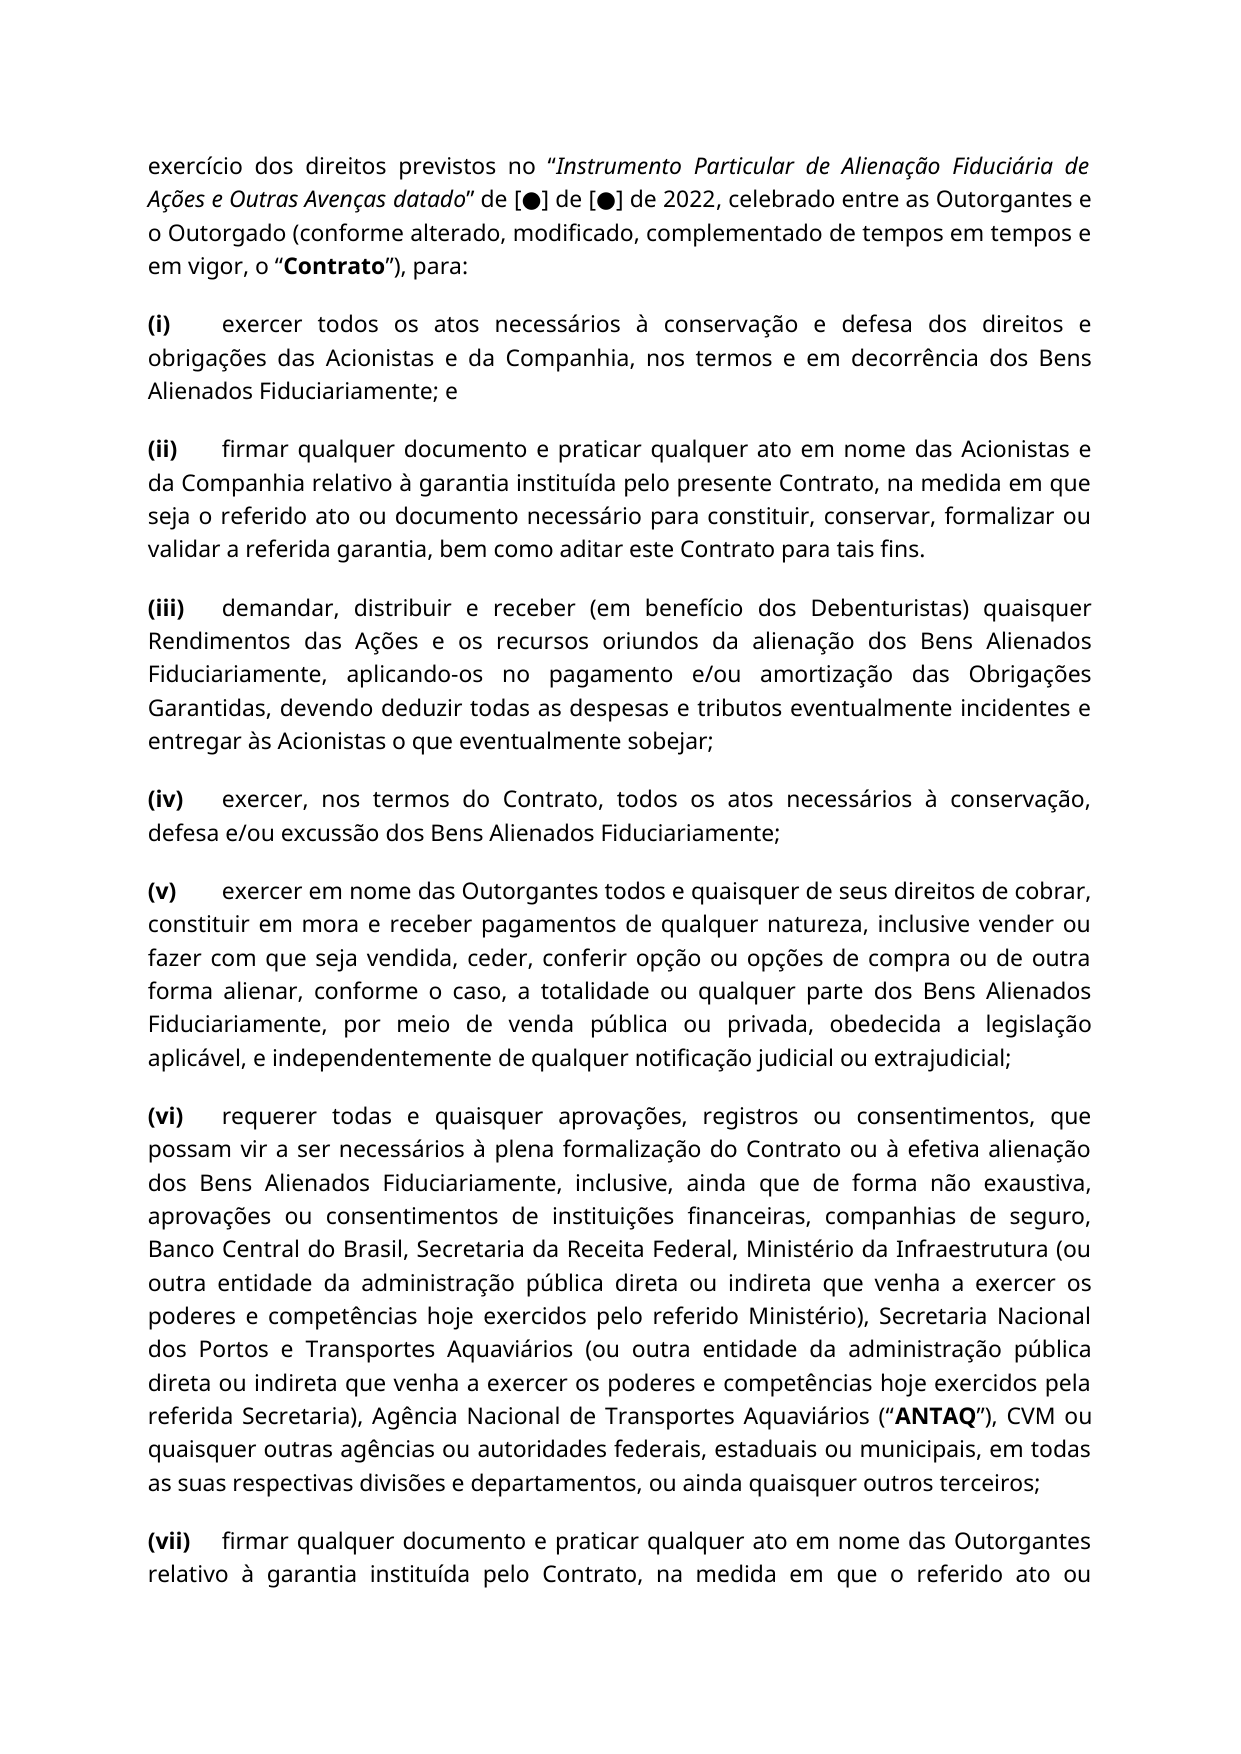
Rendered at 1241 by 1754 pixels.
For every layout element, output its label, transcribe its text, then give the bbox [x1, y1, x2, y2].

list demandar, distribuir e receber (em benefício dos Debenturistas) quaisquer Rendimentos das Ações e os recursos oriundos da alienação dos Bens Alienados Fiduciariamente, aplicando-os no pagamento e/ou amortização das Obrigações Garantidas, devendo deduzir todas as despesas e tributos eventualmente incidentes e entregar às Acionistas o que eventualmente sobejar; [148, 589, 1092, 756]
list firmar qualquer documento e praticar qualquer ato em nome das Acionistas e da Companhia relativo à garantia instituída pelo presente Contrato, na medida em que seja o referido ato ou documento necessário para constituir, conservar, formalizar ou validar a referida garantia, bem como aditar este Contrato para tais fins. [148, 431, 1092, 564]
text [148, 148, 1092, 281]
list exercer em nome das Outorgantes todos e quaisquer de seus direitos de cobrar, constituir em mora e receber pagamentos de qualquer natureza, inclusive vender ou fazer com que seja vendida, ceder, conferir opção ou opções de compra ou de outra forma alienar, conforme o caso, a totalidade ou qualquer parte dos Bens Alienados Fiduciariamente, por meio de venda pública ou privada, obedecida a legislação aplicável, e independentemente de qualquer notificação judicial ou extrajudicial; [148, 873, 1092, 1073]
list requerer todas e quaisquer aprovações, registros ou consentimentos, que possam vir a ser necessários à plena formalização do Contrato ou à efetiva alienação dos Bens Alienados Fiduciariamente, inclusive, ainda que de forma não exaustiva, aprovações ou consentimentos de instituições financeiras, companhias de seguro, Banco Central do Brasil, Secretaria da Receita Federal, Ministério da Infraestrutura (ou outra entidade da administração pública direta ou indireta que venha a exercer os poderes e competências hoje exercidos pelo referido Ministério), Secretaria Nacional dos Portos e Transportes Aquaviários (ou outra entidade da administração pública direta ou indireta que venha a exercer os poderes e competências hoje exercidos pela referida Secretaria), Agência Nacional de Transportes Aquaviários (“ANTAQ”), CVM ou quaisquer outras agências ou autoridades federais, estaduais ou municipais, em todas as suas respectivas divisões e departamentos, ou ainda quaisquer outros terceiros; [148, 1098, 1092, 1498]
list exercer todos os atos necessários à conservação e defesa dos direitos e obrigações das Acionistas e da Companhia, nos termos e em decorrência dos Bens Alienados Fiduciariamente; e [148, 306, 1092, 406]
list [148, 1523, 1092, 1589]
list exercer, nos termos do Contrato, todos os atos necessários à conservação, defesa e/ou excussão dos Bens Alienados Fiduciariamente; [148, 781, 1092, 848]
